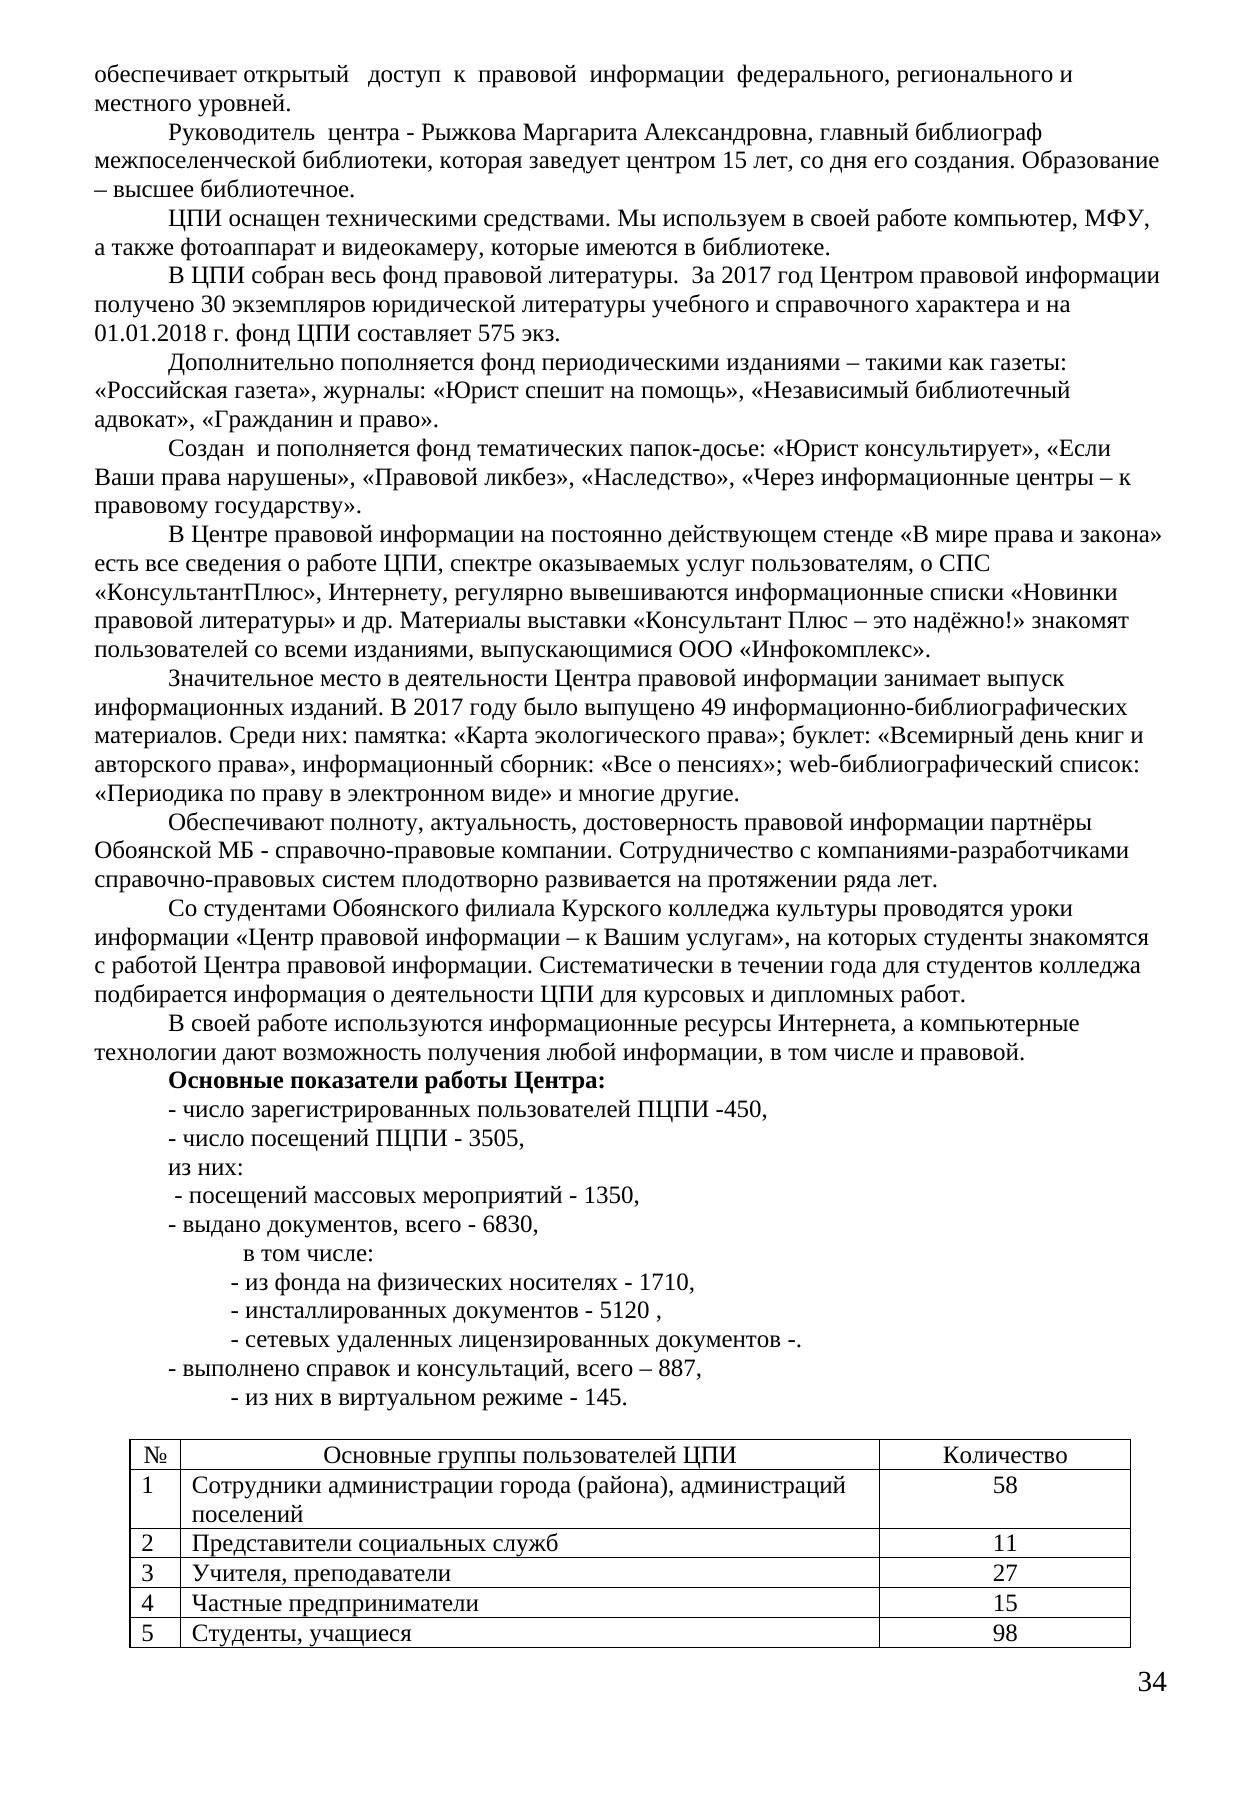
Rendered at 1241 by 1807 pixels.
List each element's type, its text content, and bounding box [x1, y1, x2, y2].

table_cell 27 [880, 1558, 1130, 1587]
text - выдано документов, всего - 6830, [94, 1209, 1167, 1238]
table_cell 11 [880, 1529, 1130, 1557]
table_header Основные группы пользователей ЦПИ [181, 1440, 879, 1469]
text В своей работе используются информационные ресурсы Интернета, а компьютерные технологии дают возможность получения любой информации, в том числе и правовой. [94, 1008, 1167, 1065]
text - из фонда на физических носителях - 1710, [94, 1267, 1167, 1295]
text Со студентами Обоянского филиала Курского колледжа культуры проводятся уроки информации «Центр правовой информации – к Вашим услугам», на которых студенты знакомятся с работой Центра правовой информации. Систематически в течении года для студентов колледжа подбирается информация о деятельности ЦПИ для курсовых и дипломных работ. [94, 893, 1167, 1008]
text ЦПИ оснащен техническими средствами. Мы используем в своей работе компьютер, МФУ, а также фотоаппарат и видеокамеру, которые имеются в библиотеке. [94, 203, 1167, 260]
text - инсталлированных документов - 5120 , [94, 1295, 1167, 1324]
table_cell 98 [880, 1618, 1130, 1647]
text Руководитель центра - Рыжкова Маргарита Александровна, главный библиограф межпоселенческой библиотеки, которая заведует центром 15 лет, со дня его создания. Образование – высшее библиотечное. [94, 117, 1167, 203]
table_header № [131, 1440, 180, 1469]
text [94, 59, 1167, 117]
text Обеспечивают полноту, актуальность, достоверность правовой информации партнёры Обоянской МБ - справочно-правовые компании. Сотрудничество с компаниями-разработчиками справочно-правовых систем плодотворно развивается на протяжении ряда лет. [94, 807, 1167, 893]
table_cell 58 [880, 1470, 1130, 1527]
table_header Количество [880, 1440, 1130, 1469]
table_cell Студенты, учащиеся [181, 1618, 879, 1647]
table_cell 3 [131, 1558, 180, 1587]
table_cell 15 [880, 1588, 1130, 1617]
table_cell 2 [131, 1529, 180, 1557]
text - сетевых удаленных лицензированных документов -. [94, 1324, 1167, 1353]
text - из них в виртуальном режиме - 145. [94, 1382, 1167, 1410]
table_cell 1 [131, 1470, 180, 1527]
text В ЦПИ собран весь фонд правовой литературы. За 2017 год Центром правовой информации получено 30 экземпляров юридической литературы учебного и справочного характера и на 01.01.2018 г. фонд ЦПИ составляет 575 экз. [94, 260, 1167, 347]
text из них: [94, 1152, 1167, 1180]
table_cell 4 [131, 1588, 180, 1617]
text Значительное место в деятельности Центра правовой информации занимает выпуск информационных изданий. В 2017 году было выпущено 49 информационно-библиографических материалов. Среди них: памятка: «Карта экологического права»; буклет: «Всемирный день книг и авторского права», информационный сборник: «Все о пенсиях»; web-библиографический список: «Периодика по праву в электронном виде» и многие другие. [94, 663, 1167, 807]
text Основные показатели работы Центра: [94, 1065, 1167, 1094]
text - число зарегистрированных пользователей ПЦПИ -450, [94, 1094, 1167, 1123]
text - выполнено справок и консультаций, всего – 887, [94, 1353, 1167, 1382]
text Дополнительно пополняется фонд периодическими изданиями – такими как газеты: «Российская газета», журналы: «Юрист спешит на помощь», «Независимый библиотечный адвокат», «Гражданин и право». [94, 347, 1167, 433]
table_cell Представители социальных служб [181, 1529, 879, 1557]
text - посещений массовых мероприятий - 1350, [94, 1180, 1167, 1209]
table_cell Частные предприниматели [181, 1588, 879, 1617]
text В Центре правовой информации на постоянно действующем стенде «В мире права и закона» есть все сведения о работе ЦПИ, спектре оказываемых услуг пользователям, о СПС «КонсультантПлюс», Интернету, регулярно вывешиваются информационные списки «Новинки правовой литературы» и др. Материалы выставки «Консультант Плюс – это надёжно!» знакомят пользователей со всеми изданиями, выпускающимися ООО «Инфокомплекс». [94, 519, 1167, 663]
text Создан и пополняется фонд тематических папок-досье: «Юрист консультирует», «Если Ваши права нарушены», «Правовой ликбез», «Наследство», «Через информационные центры – к правовому государству». [94, 433, 1167, 519]
table_cell Учителя, преподаватели [181, 1558, 879, 1587]
text в том числе: [94, 1238, 1167, 1267]
text - число посещений ПЦПИ - 3505, [94, 1123, 1167, 1152]
table_cell 5 [131, 1618, 180, 1647]
table_cell Сотрудники администрации города (района), администраций поселений [181, 1470, 879, 1527]
